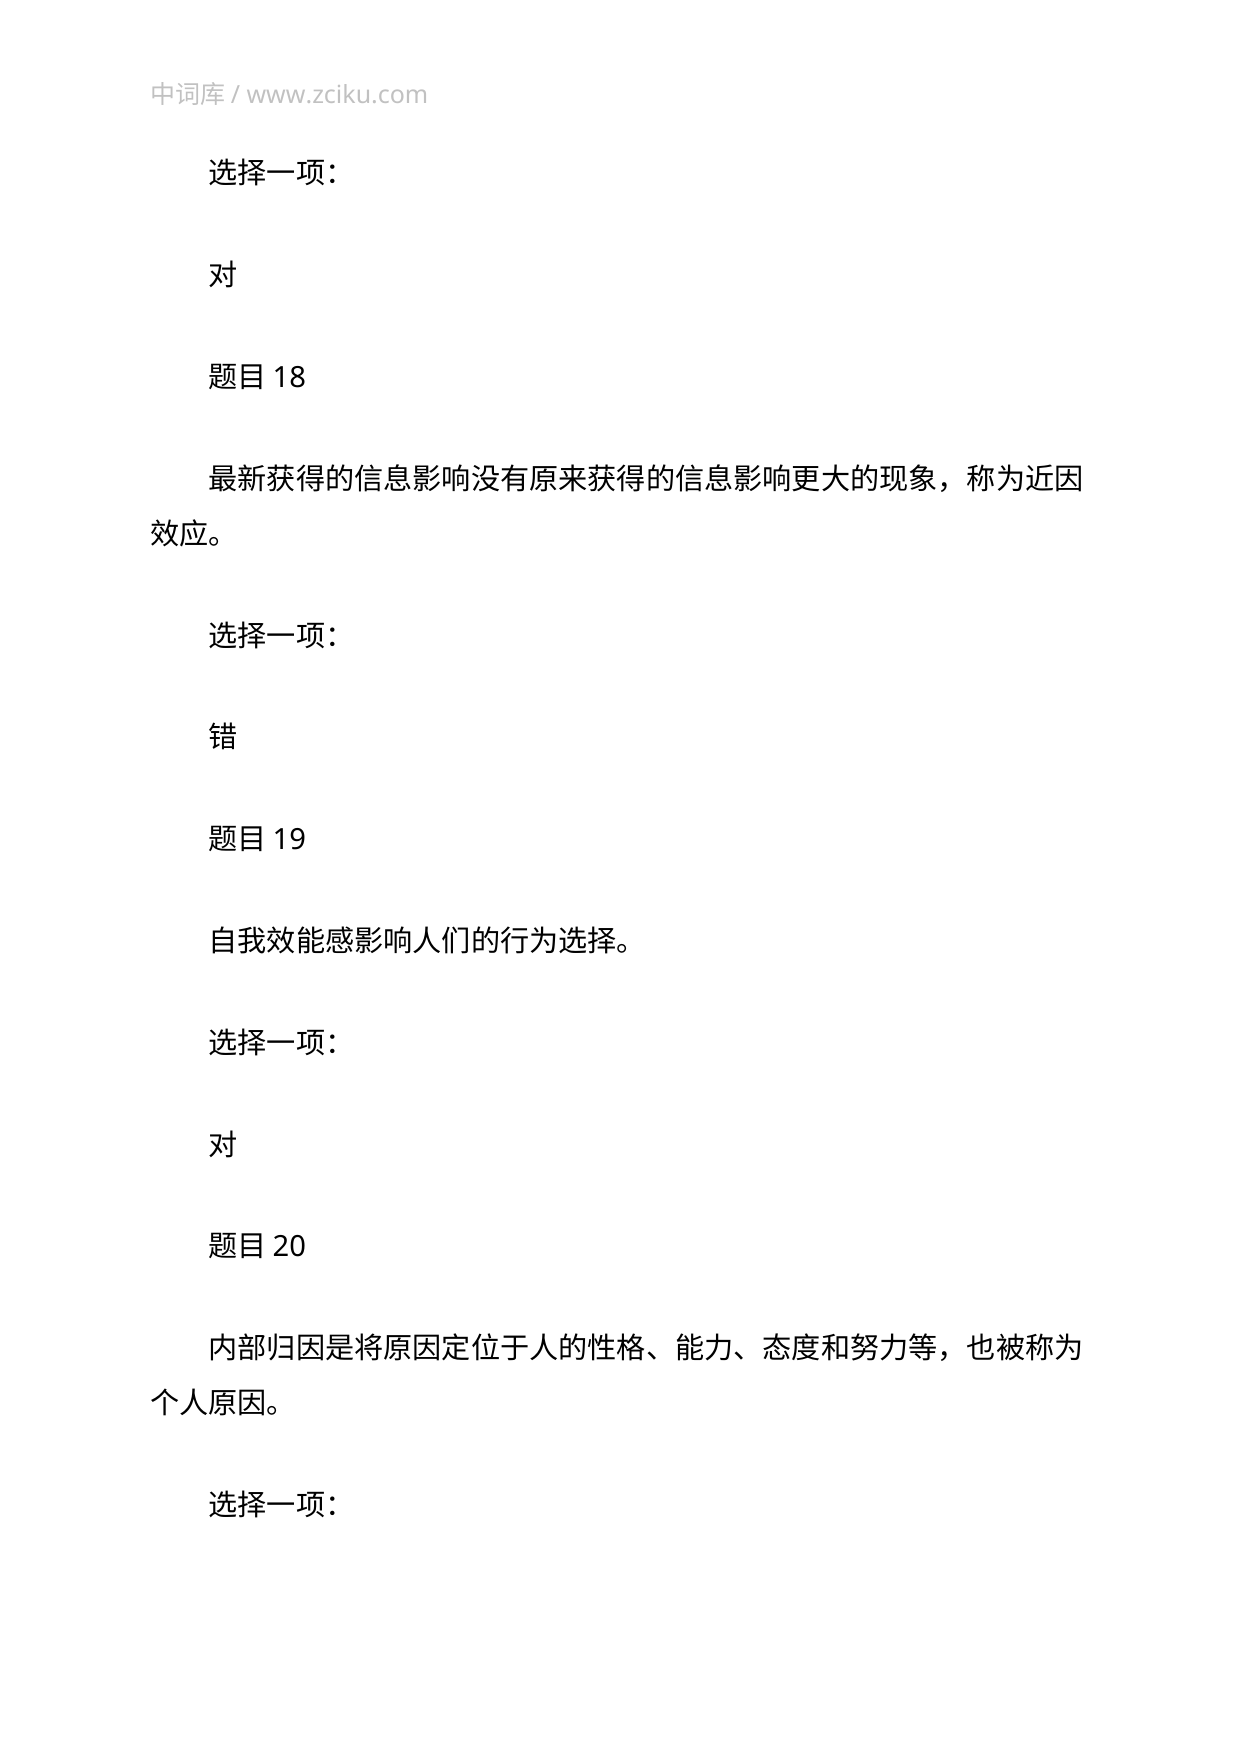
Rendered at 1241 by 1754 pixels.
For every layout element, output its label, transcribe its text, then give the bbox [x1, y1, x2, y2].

text 选择一项： [150, 150, 1090, 192]
text 错 [150, 714, 1090, 756]
text 题目19 [150, 816, 1090, 858]
text 内部归因是将原因定位于人的性格、能力、态度和努力等，也被称为个人原因。 [150, 1325, 1090, 1422]
text 题目20 [150, 1223, 1090, 1265]
text 对 [150, 252, 1090, 294]
text 题目18 [150, 353, 1090, 396]
text 最新获得的信息影响没有原来获得的信息影响更大的现象，称为近因效应。 [150, 456, 1090, 553]
text 选择一项： [150, 612, 1090, 654]
text 对 [150, 1121, 1090, 1163]
text 选择一项： [150, 1482, 1090, 1524]
text 选择一项： [150, 1019, 1090, 1062]
text 自我效能感影响人们的行为选择。 [150, 918, 1090, 960]
